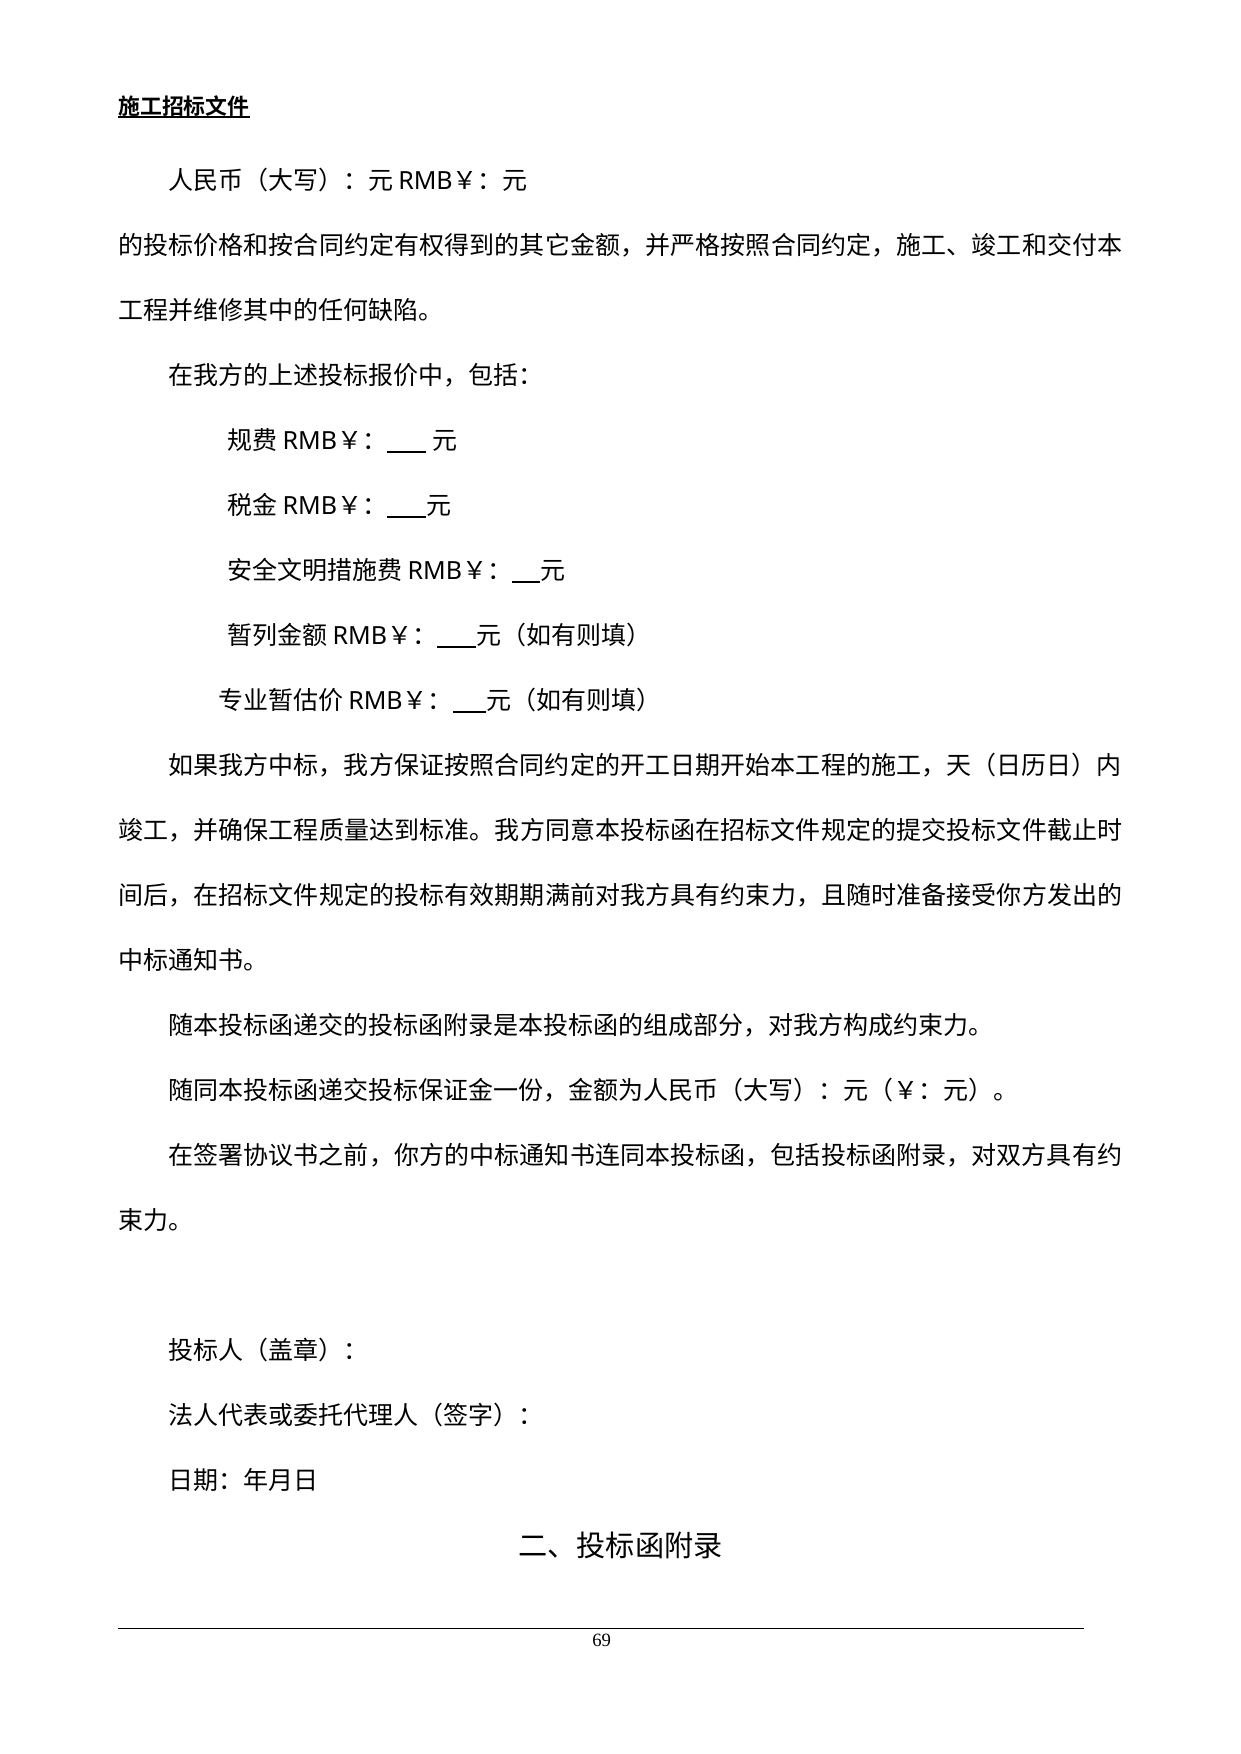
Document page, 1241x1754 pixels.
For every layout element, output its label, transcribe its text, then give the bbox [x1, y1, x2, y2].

text 在我方的上述投标报价中，包括： [118, 341, 1122, 406]
text 投标人（盖章）： [118, 1316, 1122, 1381]
text 规费RMB￥： 元 [118, 406, 1122, 471]
text 法人代表或委托代理人（签字）： [118, 1381, 1122, 1446]
text 专业暂估价RMB￥： 元（如有则填） [118, 666, 1122, 731]
text 税金RMB￥： 元 [118, 471, 1122, 536]
text 如果我方中标，我方保证按照合同约定的开工日期开始本工程的施工，天（日历日）内竣工，并确保工程质量达到标准。我方同意本投标函在招标文件规定的提交投标文件截止时间后，在招标文件规定的投标有效期期满前对我方具有约束力，且随时准备接受你方发出的中标通知书。 [118, 731, 1122, 991]
text 在签署协议书之前，你方的中标通知书连同本投标函，包括投标函附录，对双方具有约束力。 [118, 1121, 1122, 1251]
text 的投标价格和按合同约定有权得到的其它金额，并严格按照合同约定，施工、竣工和交付本工程并维修其中的任何缺陷。 [118, 211, 1122, 341]
text 暂列金额RMB￥： 元（如有则填） [118, 601, 1122, 666]
text 随同本投标函递交投标保证金一份，金额为人民币（大写）：元（￥：元）。 [118, 1056, 1122, 1121]
text 安全文明措施费RMB￥： 元 [118, 536, 1122, 601]
text 人民币（大写）：元RMB￥：元 [118, 146, 1122, 211]
text 二、投标函附录 [118, 1511, 1122, 1576]
text 日期：年月日 [118, 1446, 1122, 1511]
text 随本投标函递交的投标函附录是本投标函的组成部分，对我方构成约束力。 [118, 991, 1122, 1056]
